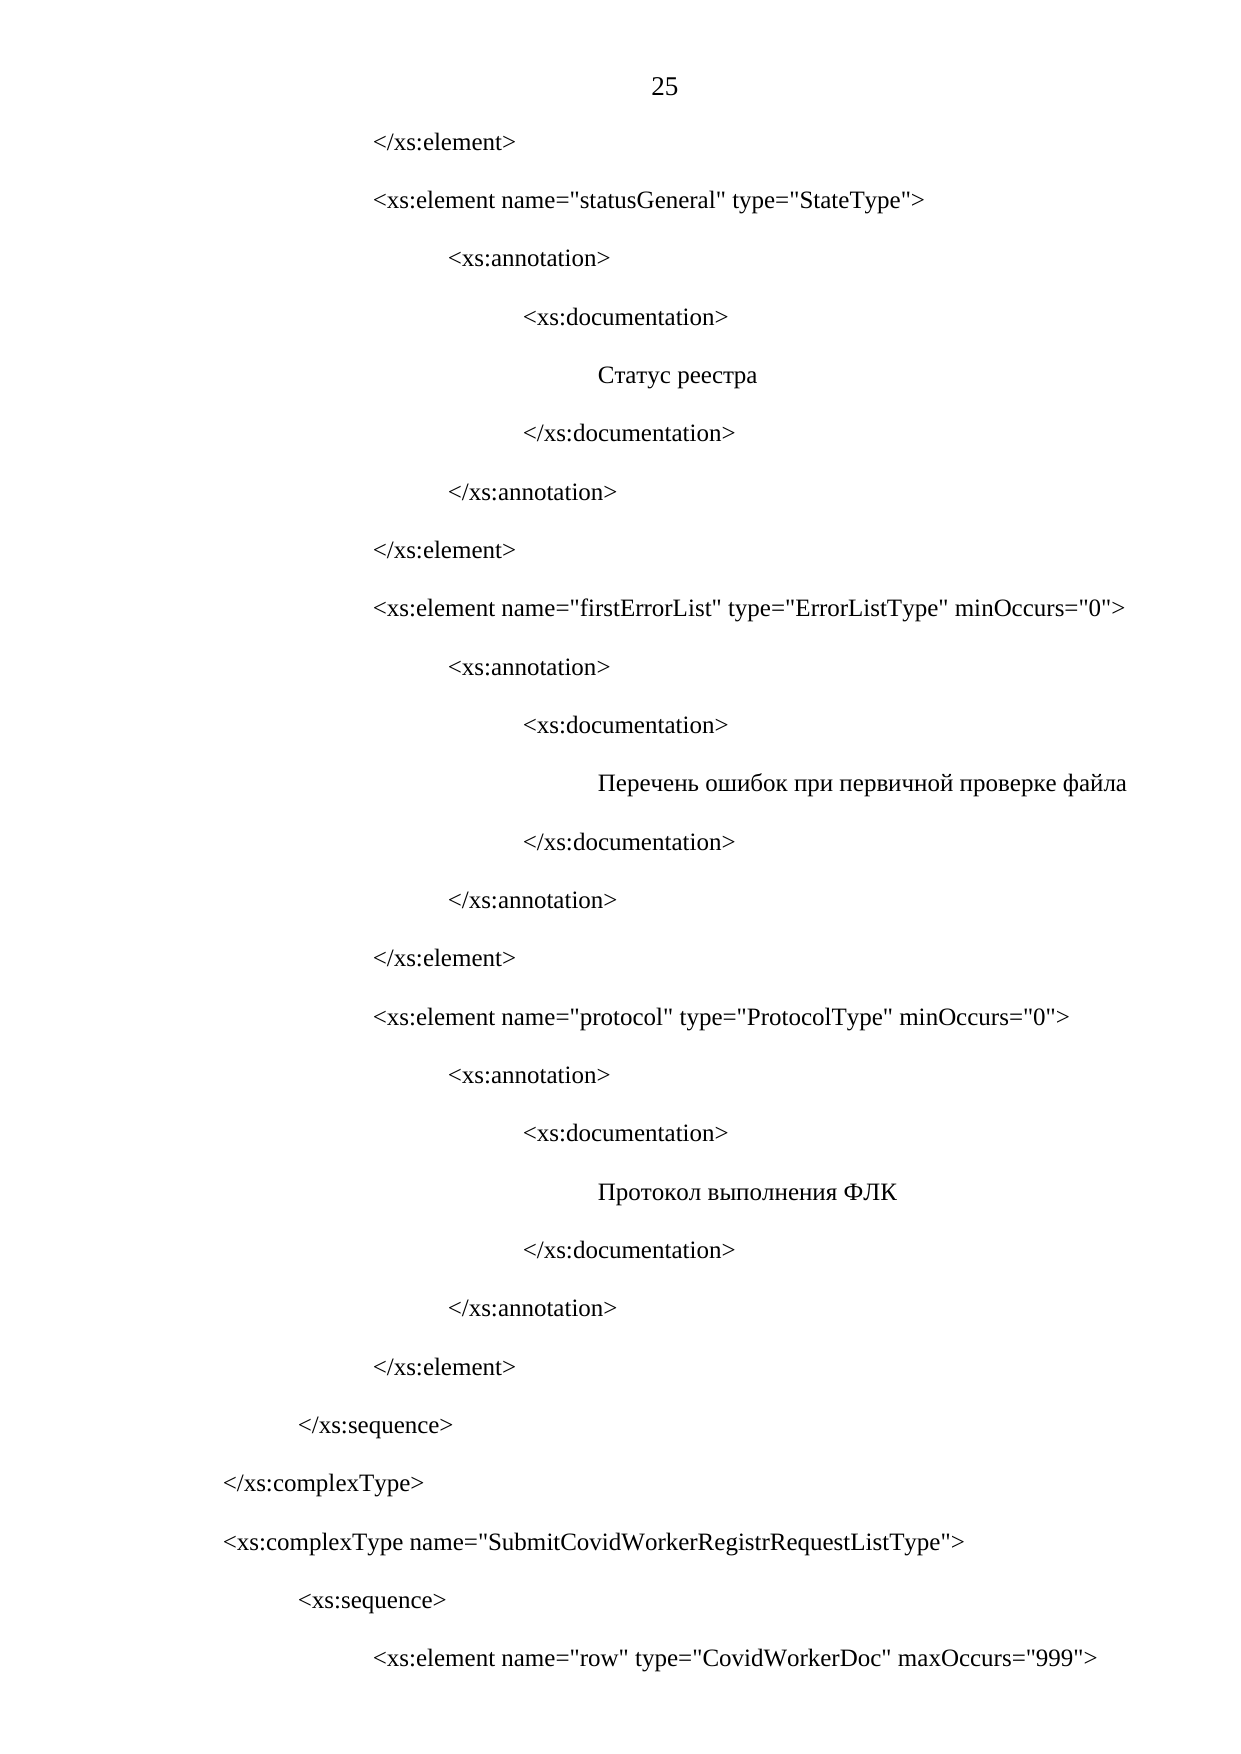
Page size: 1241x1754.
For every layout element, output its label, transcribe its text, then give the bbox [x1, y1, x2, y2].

text <xs:documentation> [148, 701, 1181, 739]
text </xs:documentation> [148, 410, 1181, 447]
text <xs:element name="firstErrorList" type="ErrorListType" minOccurs="0"> [148, 585, 1181, 622]
text <xs:documentation> [148, 1110, 1181, 1147]
text <xs:element name="row" type="CovidWorkerDoc" maxOccurs="999"> [148, 1635, 1181, 1672]
text Статус реестра [148, 351, 1181, 389]
text </xs:sequence> [148, 1401, 1181, 1439]
text </xs:annotation> [148, 1285, 1181, 1322]
text <xs:documentation> [148, 293, 1181, 331]
text <xs:element name="statusGeneral" type="StateType"> [148, 176, 1181, 214]
text <xs:annotation> [148, 1051, 1181, 1089]
text </xs:complexType> [148, 1460, 1181, 1497]
text </xs:annotation> [148, 468, 1181, 506]
text Перечень ошибок при первичной проверке файла [148, 760, 1181, 797]
text </xs:documentation> [148, 1226, 1181, 1264]
text <xs:annotation> [148, 643, 1181, 681]
text <xs:annotation> [148, 235, 1181, 272]
text </xs:annotation> [148, 876, 1181, 914]
text Протокол выполнения ФЛК [148, 1168, 1181, 1206]
text </xs:element> [148, 118, 1181, 156]
text <xs:element name="protocol" type="ProtocolType" minOccurs="0"> [148, 993, 1181, 1031]
text </xs:documentation> [148, 818, 1181, 856]
text <xs:complexType name="SubmitCovidWorkerRegistrRequestListType"> [148, 1518, 1181, 1556]
text </xs:element> [148, 526, 1181, 564]
text </xs:element> [148, 1343, 1181, 1381]
text </xs:element> [148, 935, 1181, 972]
text <xs:sequence> [148, 1576, 1181, 1614]
